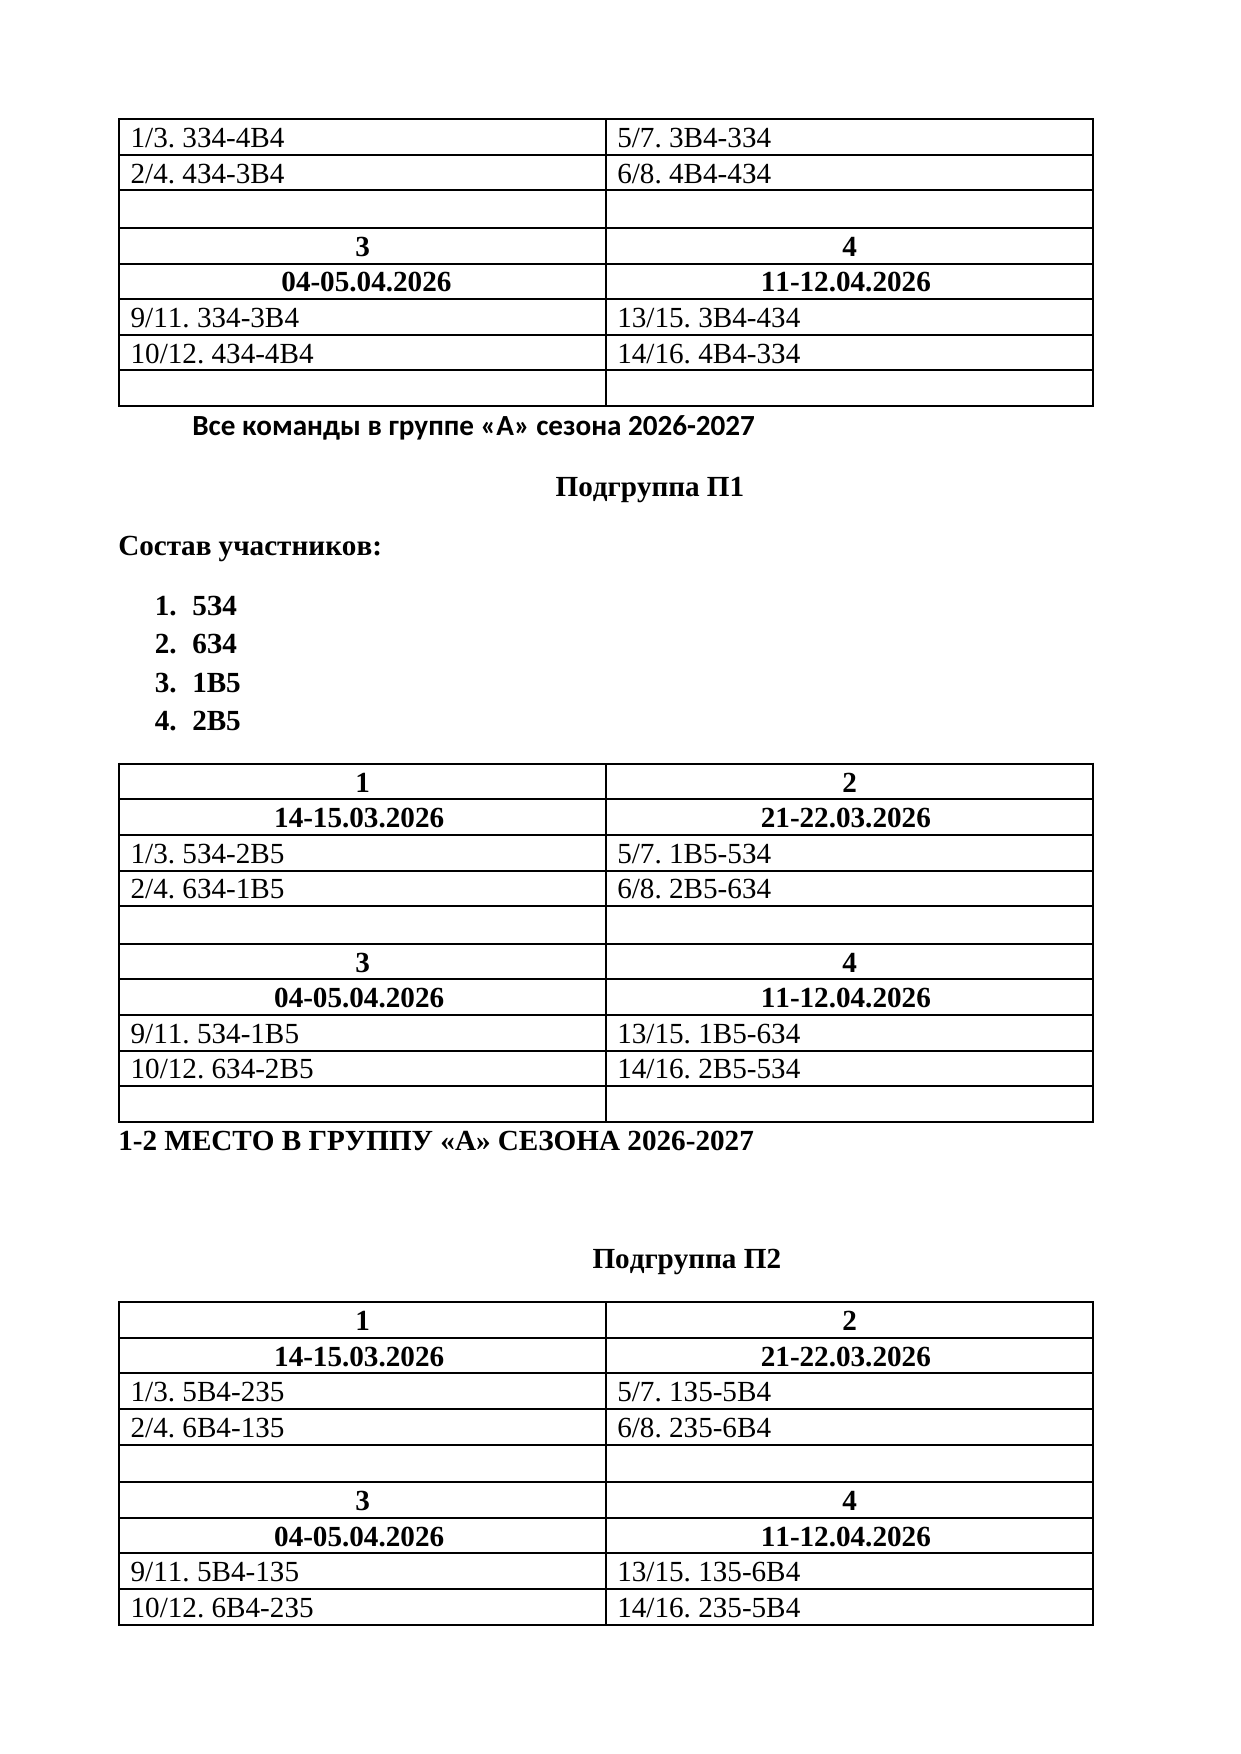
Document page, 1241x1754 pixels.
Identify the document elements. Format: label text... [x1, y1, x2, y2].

table_cell 2/4. 4З4-3В4 [120, 156, 605, 189]
table_cell [120, 1087, 605, 1121]
table_cell 2/4. 6В4-1З5 [120, 1410, 605, 1443]
text Подгруппа П1 [118, 469, 1181, 502]
table_cell 04-05.04.2026 [120, 980, 605, 1014]
text 1-2 МЕСТО В ГРУППУ «А» СЕЗОНА 2026-2027 [118, 1123, 1181, 1156]
table_cell 5/7. 1З5-5В4 [607, 1374, 1092, 1408]
table_header 1 [120, 1303, 605, 1337]
table_cell [607, 191, 1092, 227]
table_cell 10/12. 6В4-2З5 [120, 1590, 605, 1623]
table_cell 6/8. 4В4-4З4 [607, 156, 1092, 189]
table_header 2 [607, 1303, 1092, 1337]
table_cell 4 [607, 229, 1092, 262]
table_cell 14/16. 4В4-3З4 [607, 336, 1092, 369]
table_cell [120, 1446, 605, 1481]
table_cell 11-12.04.2026 [607, 980, 1092, 1014]
table_cell 4 [607, 1483, 1092, 1517]
list 1В5 [154, 665, 1181, 698]
table_cell [607, 371, 1092, 405]
table_cell [120, 371, 605, 405]
table_cell 11-12.04.2026 [607, 265, 1092, 298]
table_cell 14/16. 2З5-5В4 [607, 1590, 1092, 1623]
table_cell 10/12. 4З4-4В4 [120, 336, 605, 369]
table_cell 1/3. 5В4-2З5 [120, 1374, 605, 1408]
table_cell 13/15. 1З5-6В4 [607, 1554, 1092, 1588]
table_cell 11-12.04.2026 [607, 1519, 1092, 1552]
table_cell 10/12. 6З4-2В5 [120, 1052, 605, 1085]
table_cell 6/8. 2З5-6В4 [607, 1410, 1092, 1443]
text Все команды в группе «А» сезона 2026-2027 [192, 407, 1181, 443]
table_cell 9/11. 3З4-3В4 [120, 300, 605, 334]
table_cell 5/7. 3В4-3З4 [607, 120, 1092, 154]
table_cell [120, 191, 605, 227]
table_cell 21-22.03.2026 [607, 1339, 1092, 1372]
table_cell 2/4. 6З4-1В5 [120, 872, 605, 905]
table_cell 21-22.03.2026 [607, 800, 1092, 834]
table_header 1 [120, 765, 605, 798]
table_cell 14/16. 2В5-5З4 [607, 1052, 1092, 1085]
table_cell 1/3. 3З4-4В4 [120, 120, 605, 154]
table_cell 5/7. 1В5-5З4 [607, 836, 1092, 869]
table_cell 04-05.04.2026 [120, 1519, 605, 1552]
table_cell 13/15. 3В4-4З4 [607, 300, 1092, 334]
table_cell 04-05.04.2026 [120, 265, 605, 298]
table_cell 3 [120, 945, 605, 978]
table_cell 14-15.03.2026 [120, 1339, 605, 1372]
table_cell 3 [120, 1483, 605, 1517]
text Подгруппа П2 [192, 1242, 1181, 1275]
table_header 2 [607, 765, 1092, 798]
table_cell 9/11. 5В4-1З5 [120, 1554, 605, 1588]
table_cell 1/3. 5З4-2В5 [120, 836, 605, 869]
list 5З4 [154, 588, 1181, 621]
table_cell [120, 907, 605, 943]
list 6З4 [154, 626, 1181, 660]
table_cell 6/8. 2В5-6З4 [607, 872, 1092, 905]
text Состав участников: [118, 528, 1181, 562]
table_cell 3 [120, 229, 605, 262]
table_cell [607, 907, 1092, 943]
table_cell 9/11. 5З4-1В5 [120, 1016, 605, 1049]
table_cell 13/15. 1В5-6З4 [607, 1016, 1092, 1049]
table_cell [607, 1087, 1092, 1121]
table_cell 4 [607, 945, 1092, 978]
table_cell [607, 1446, 1092, 1481]
list 2В5 [154, 703, 1181, 737]
table_cell 14-15.03.2026 [120, 800, 605, 834]
